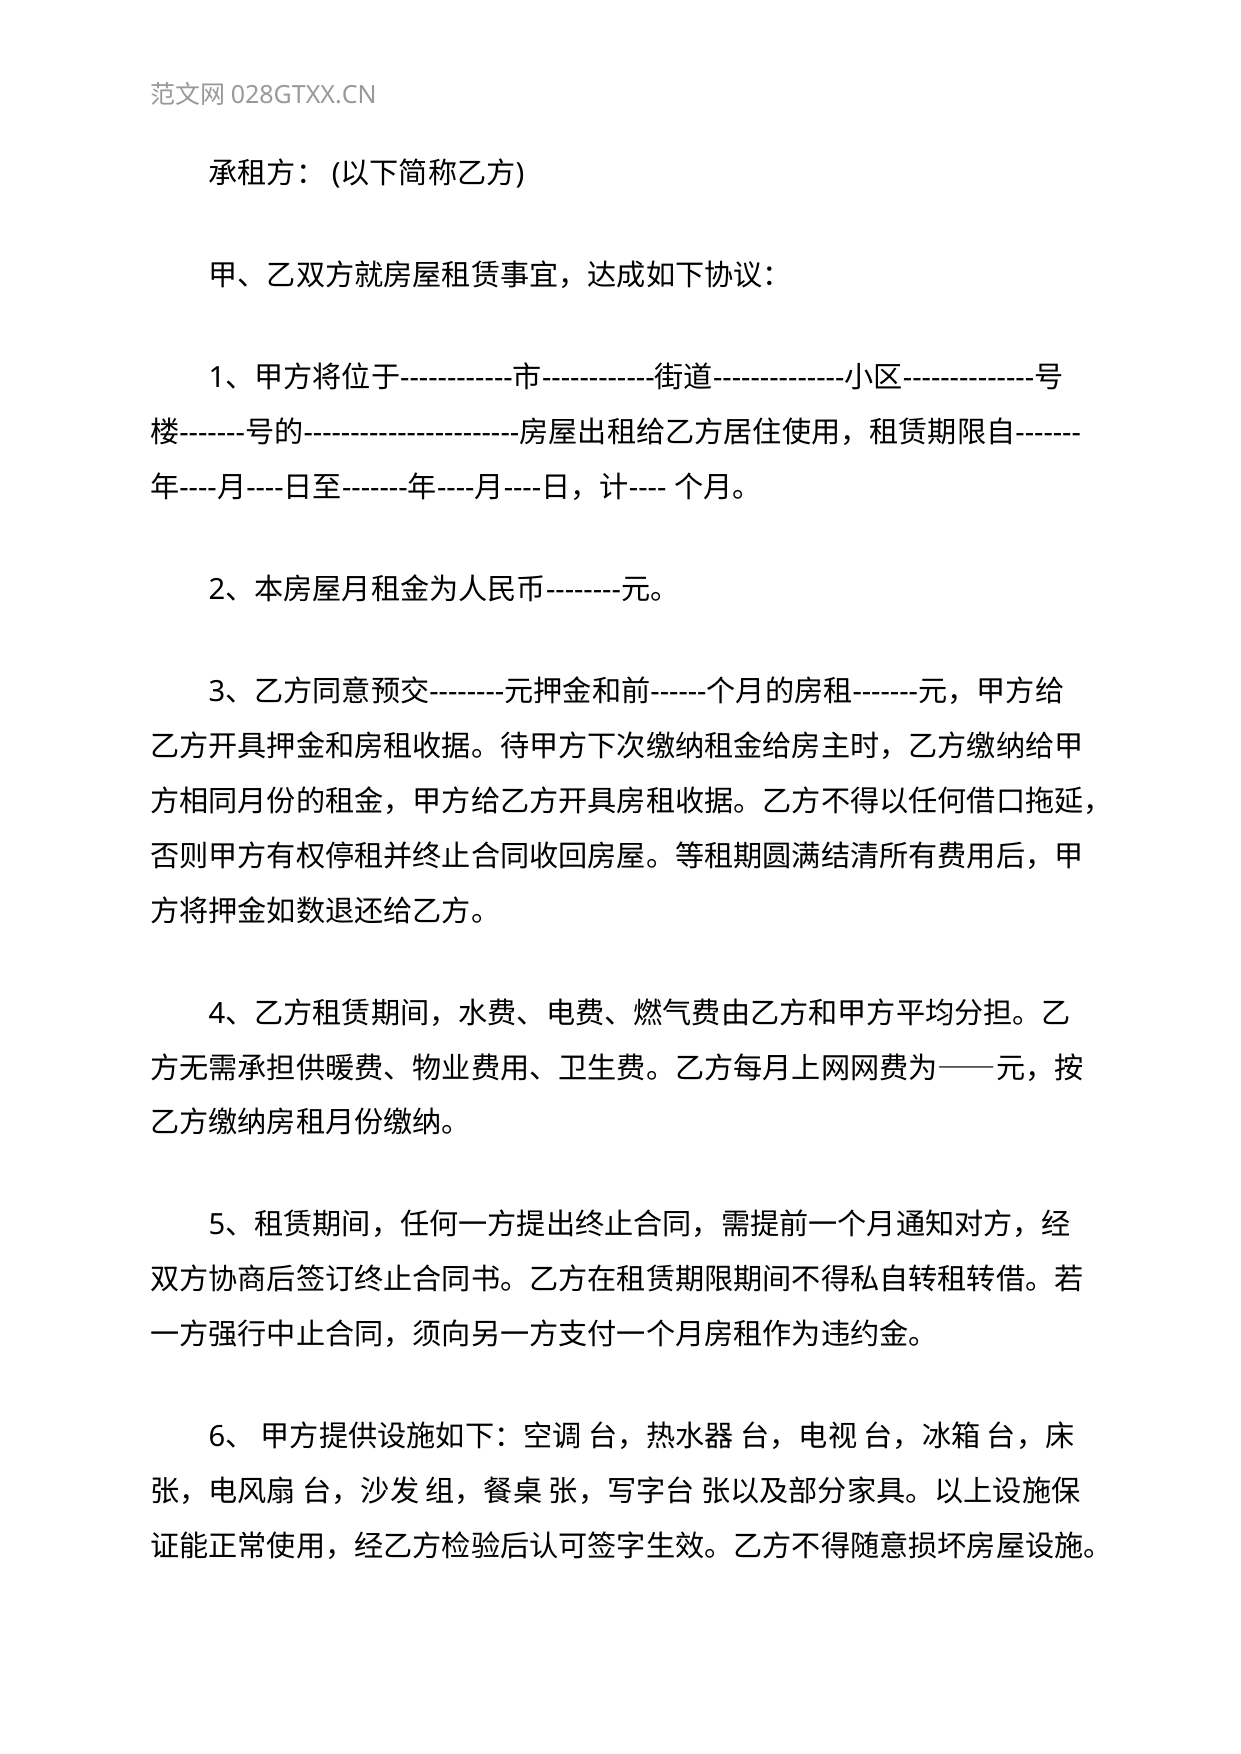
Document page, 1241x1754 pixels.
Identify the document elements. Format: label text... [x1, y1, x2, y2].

text 1、甲方将位于------------市------------街道--------------小区--------------号楼-------号的-----------------------房屋出租给乙方居住使用，租赁期限自-------年----月----日至-------年----月----日，计---- 个月。 [150, 354, 1090, 506]
text 承租方： (以下简称乙方) [150, 150, 1090, 192]
text 3、乙方同意预交--------元押金和前------个月的房租-------元，甲方给乙方开具押金和房租收据。待甲方下次缴纳租金给房主时，乙方缴纳给甲方相同月份的租金，甲方给乙方开具房租收据。乙方不得以任何借口拖延，否则甲方有权停租并终止合同收回房屋。等租期圆满结清所有费用后，甲方将押金如数退还给乙方。 [150, 668, 1090, 930]
text 4、乙方租赁期间，水费、电费、燃气费由乙方和甲方平均分担。乙方无需承担供暖费、物业费用、卫生费。乙方每月上网网费为——元，按乙方缴纳房租月份缴纳。 [150, 989, 1090, 1141]
text 甲、乙双方就房屋租赁事宜，达成如下协议： [150, 252, 1090, 294]
text 6、 甲方提供设施如下：空调 台，热水器 台，电视 台，冰箱 台，床 张，电风扇 台，沙发 组，餐桌 张，写字台 张以及部分家具。以上设施保证能正常使用，经乙方检验后认可签字生效。乙方不得随意损坏房屋设施。 [150, 1412, 1090, 1565]
text 2、本房屋月租金为人民币--------元。 [150, 566, 1090, 608]
text 5、租赁期间，任何一方提出终止合同，需提前一个月通知对方，经双方协商后签订终止合同书。乙方在租赁期限期间不得私自转租转借。若一方强行中止合同，须向另一方支付一个月房租作为违约金。 [150, 1201, 1090, 1353]
